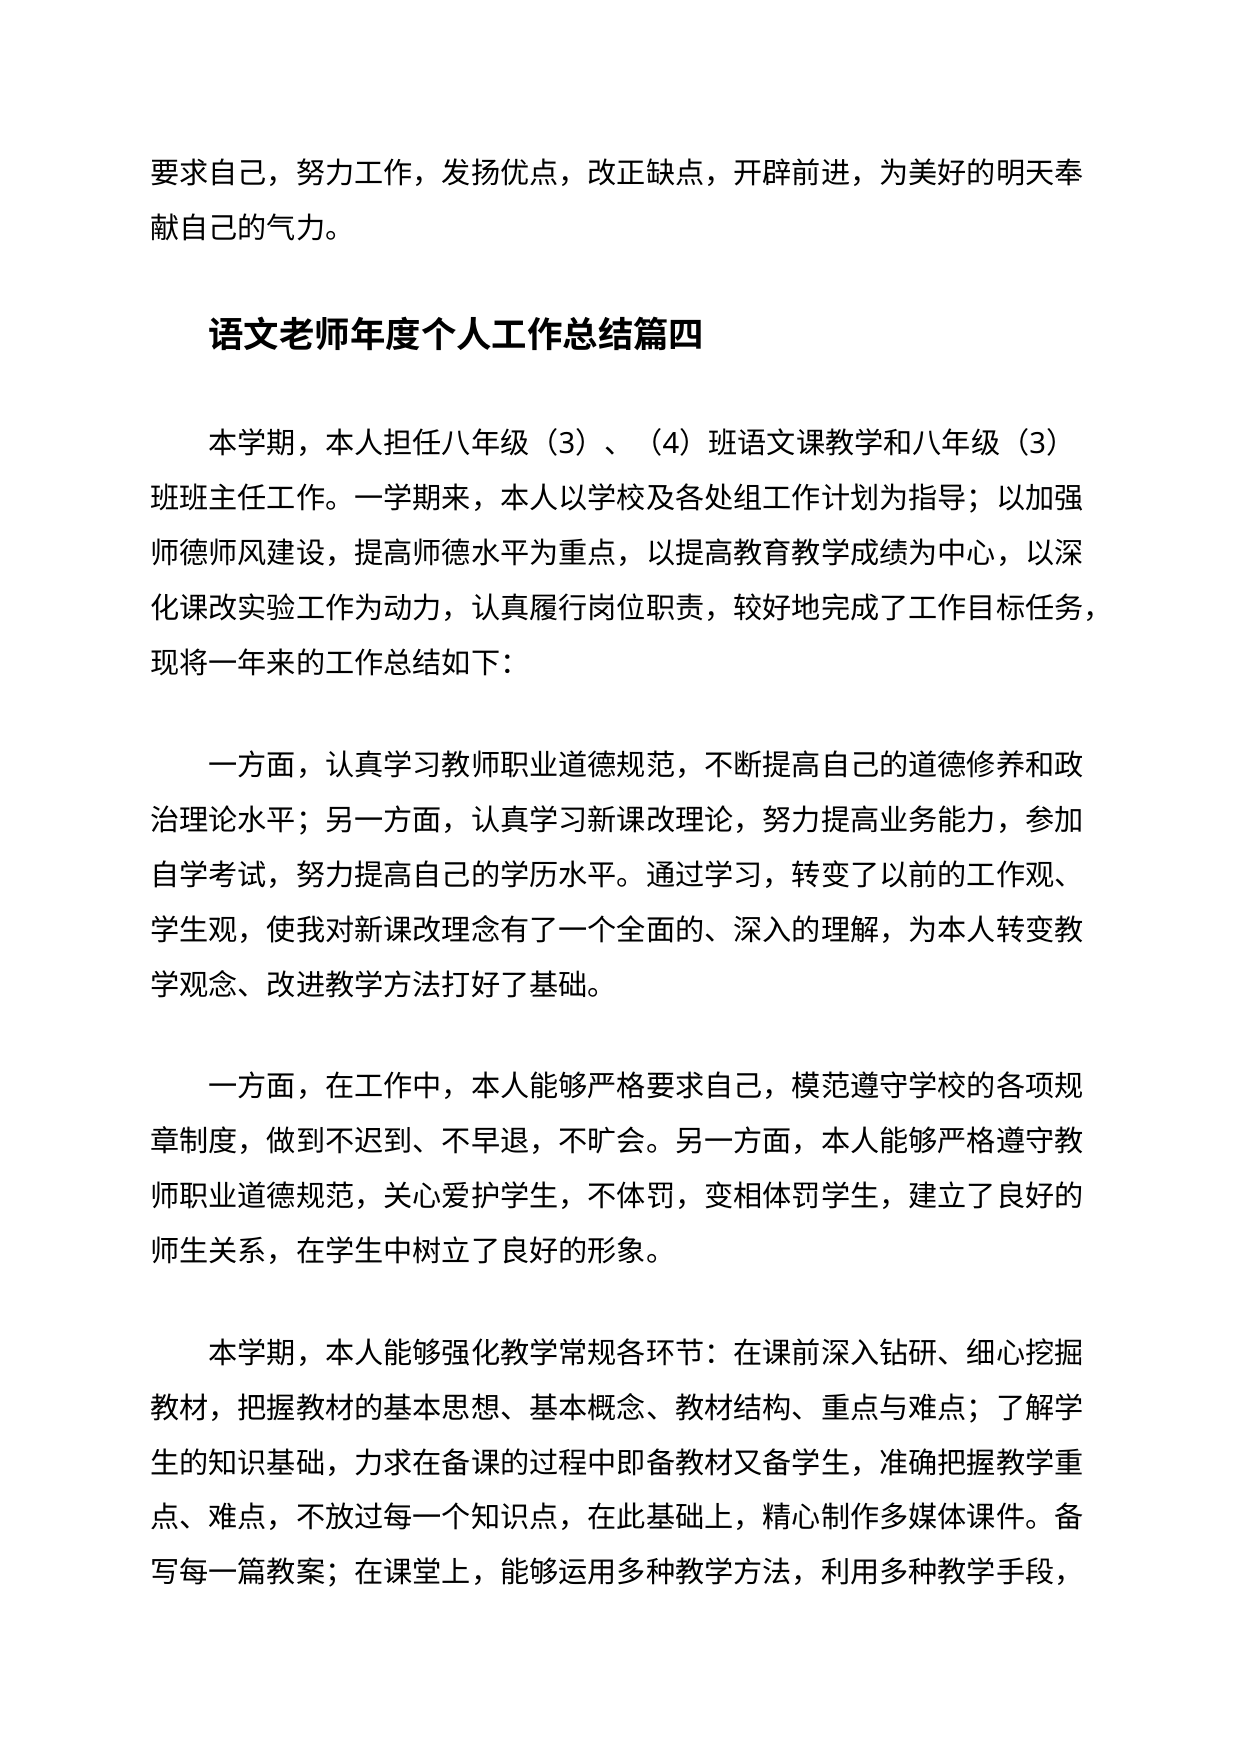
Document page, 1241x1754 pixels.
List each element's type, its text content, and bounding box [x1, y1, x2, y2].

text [150, 1329, 1090, 1591]
text 语文老师年度个人工作总结篇四 [150, 307, 1090, 358]
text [150, 150, 1090, 247]
text 一方面，认真学习教师职业道德规范，不断提高自己的道德修养和政治理论水平；另一方面，认真学习新课改理论，努力提高业务能力，参加自学考试，努力提高自己的学历水平。通过学习，转变了以前的工作观、学生观，使我对新课改理念有了一个全面的、深入的理解，为本人转变教学观念、改进教学方法打好了基础。 [150, 742, 1090, 1003]
text 一方面，在工作中，本人能够严格要求自己，模范遵守学校的各项规章制度，做到不迟到、不早退，不旷会。另一方面，本人能够严格遵守教师职业道德规范，关心爱护学生，不体罚，变相体罚学生，建立了良好的师生关系，在学生中树立了良好的形象。 [150, 1063, 1090, 1270]
text 本学期，本人担任八年级（3）、（4）班语文课教学和八年级（3）班班主任工作。一学期来，本人以学校及各处组工作计划为指导；以加强师德师风建设，提高师德水平为重点，以提高教育教学成绩为中心，以深化课改实验工作为动力，认真履行岗位职责，较好地完成了工作目标任务，现将一年来的工作总结如下： [150, 420, 1090, 682]
